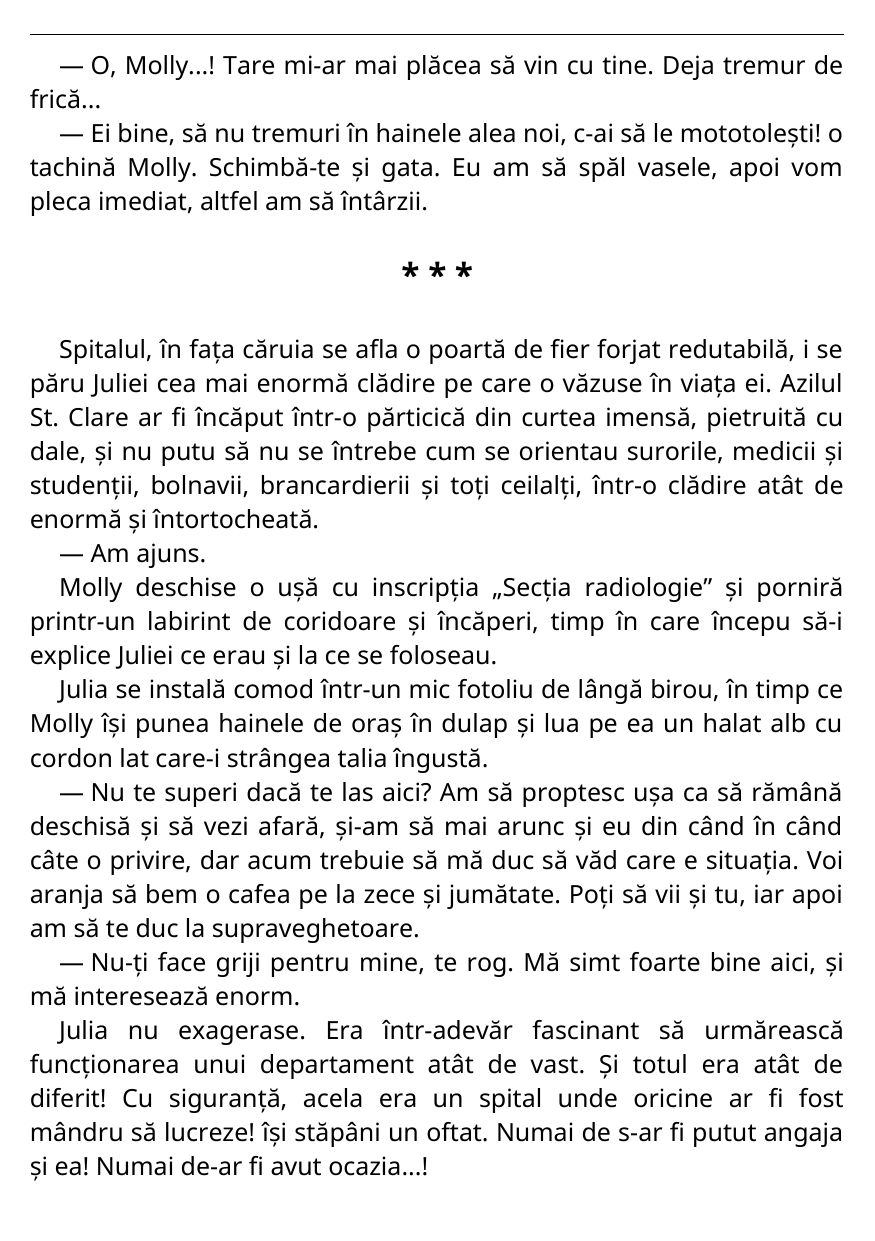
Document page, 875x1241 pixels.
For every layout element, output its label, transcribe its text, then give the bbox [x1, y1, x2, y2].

text — O, Molly...! Tare mi-ar mai plăcea să vin cu tine. Deja tremur de frică... [29, 48, 844, 116]
text * * * [29, 252, 844, 297]
text — Am ajuns. [29, 536, 844, 570]
text — Ei bine, să nu tremuri în hainele alea noi, c-ai să le mototoleşti! o tachină Molly. Schimbă-te şi gata. Eu am să spăl vasele, apoi vom pleca imediat, altfel am să întârzii. [29, 116, 844, 218]
text — Nu te superi dacă te las aici? Am să proptesc uşa ca să rămână deschisă şi să vezi afară, şi-am să mai arunc şi eu din când în când câte o privire, dar acum trebuie să mă duc să văd care e situaţia. Voi aranja să bem o cafea pe la zece şi jumătate. Poţi să vii şi tu, iar apoi am să te duc la supraveghetoare. [29, 774, 844, 944]
text Spitalul, în faţa căruia se afla o poartă de fier forjat redutabilă, i se păru Juliei cea mai enormă clădire pe care o văzuse în viaţa ei. Azilul St. Clare ar fi încăput într-o părticică din curtea imensă, pietruită cu dale, şi nu putu să nu se întrebe cum se orientau surorile, medicii şi studenţii, bolnavii, brancardierii şi toţi ceilalţi, într-o clădire atât de enormă şi întortocheată. [29, 331, 844, 536]
text Julia se instală comod într-un mic fotoliu de lângă birou, în timp ce Molly îşi punea hainele de oraş în dulap şi lua pe ea un halat alb cu cordon lat care-i strângea talia îngustă. [29, 672, 844, 774]
text Julia nu exagerase. Era într-adevăr fascinant să urmărească funcţionarea unui departament atât de vast. Şi totul era atât de diferit! Cu siguranţă, acela era un spital unde oricine ar fi fost mândru să lucreze! îşi stăpâni un oftat. Numai de s-ar fi putut angaja şi ea! Numai de-ar fi avut ocazia...! [29, 1013, 844, 1183]
text — Nu-ţi face griji pentru mine, te rog. Mă simt foarte bine aici, şi mă interesează enorm. [29, 944, 844, 1013]
text Molly deschise o uşă cu inscripţia „Secţia radiologie” şi porniră printr-un labirint de coridoare şi încăperi, timp în care începu să-i explice Juliei ce erau şi la ce se foloseau. [29, 570, 844, 672]
